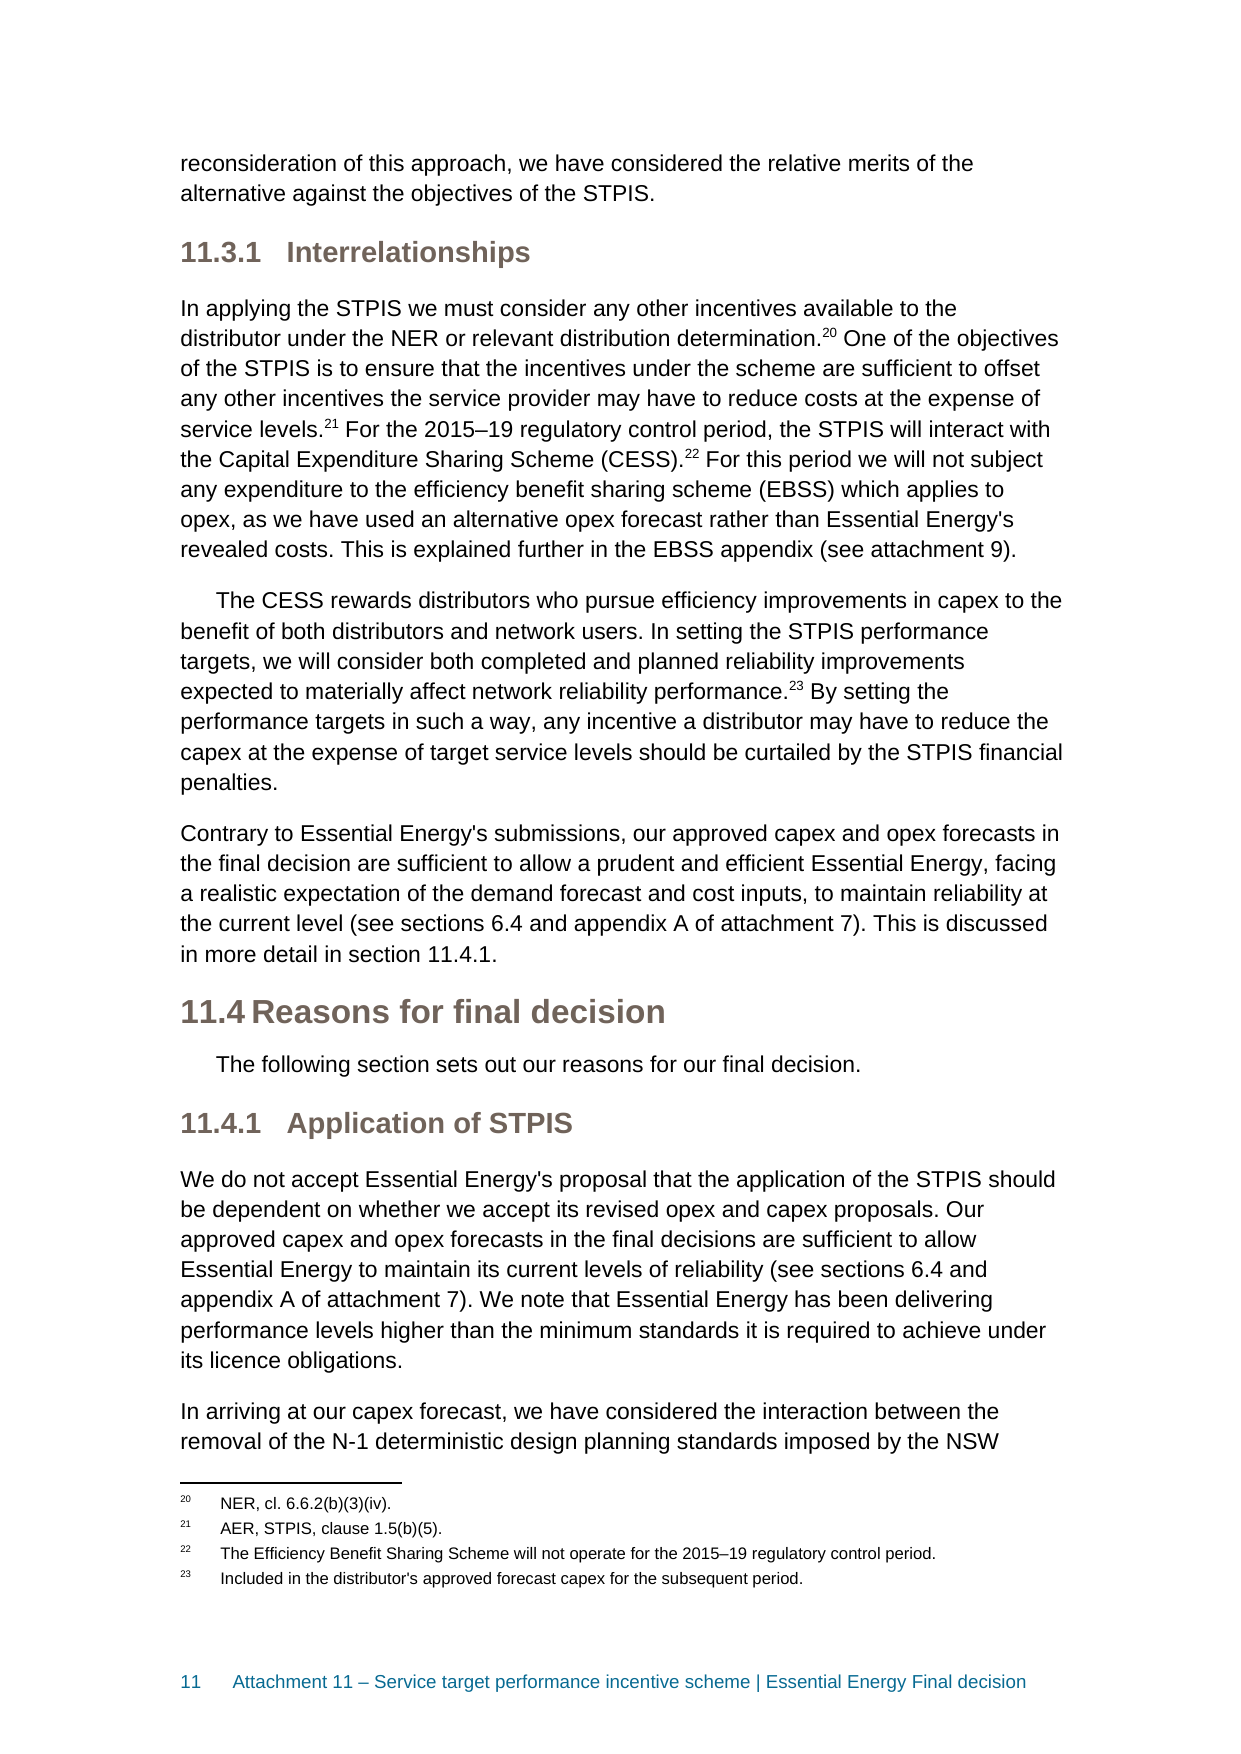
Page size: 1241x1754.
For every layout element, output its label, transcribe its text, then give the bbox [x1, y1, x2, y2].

list The following section sets out our reasons for our final decision. [180, 1051, 1063, 1077]
subtitle Reasons for final decision [180, 992, 1063, 1030]
list The CESS rewards distributors who pursue efficiency improvements in capex to the benefit of both distributors and network users. In setting the STPIS performance targets, we will consider both completed and planned reliability improvements expected to materially affect network reliability performance. By setting the performance targets in such a way, any incentive a distributor may have to reduce the capex at the expense of target service levels should be curtailed by the STPIS financial penalties. [180, 587, 1063, 795]
picture [640, 1678, 644, 1688]
text We do not accept Essential Energy's proposal that the application of the STPIS should be dependent on whether we accept its revised opex and capex proposals. Our approved capex and opex forecasts in the final decisions are sufficient to allow Essential Energy to maintain its current levels of reliability (see sections 6.4 and appendix A of attachment 7). We note that Essential Energy has been delivering performance levels higher than the minimum standards it is required to achieve under its licence obligations. [180, 1166, 1063, 1373]
subtitle Application of STPIS [180, 1106, 1063, 1140]
text In applying the STPIS we must consider any other incentives available to the distributor under the NER or relevant distribution determination. One of the objectives of the STPIS is to ensure that the incentives under the scheme are sufficient to offset any other incentives the service provider may have to reduce costs at the expense of service levels. For the 2015–19 regulatory control period, the STPIS will interact with the Capital Expenditure Sharing Scheme (CESS). For this period we will not subject any expenditure to the efficiency benefit sharing scheme (EBSS) which applies to opex, as we have used an alternative opex forecast rather than Essential Energy's revealed costs. This is explained further in the EBSS appendix (see attachment 9). [180, 295, 1063, 563]
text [180, 1398, 1063, 1454]
subtitle Interrelationships [180, 235, 1063, 269]
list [180, 150, 1063, 207]
text Contrary to Essential Energy's submissions, our approved capex and opex forecasts in the final decision are sufficient to allow a prudent and efficient Essential Energy, facing a realistic expectation of the demand forecast and cost inputs, to maintain reliability at the current level (see sections 6.4 and appendix A of attachment 7). This is discussed in more detail in section 11.4.1. [180, 820, 1063, 967]
